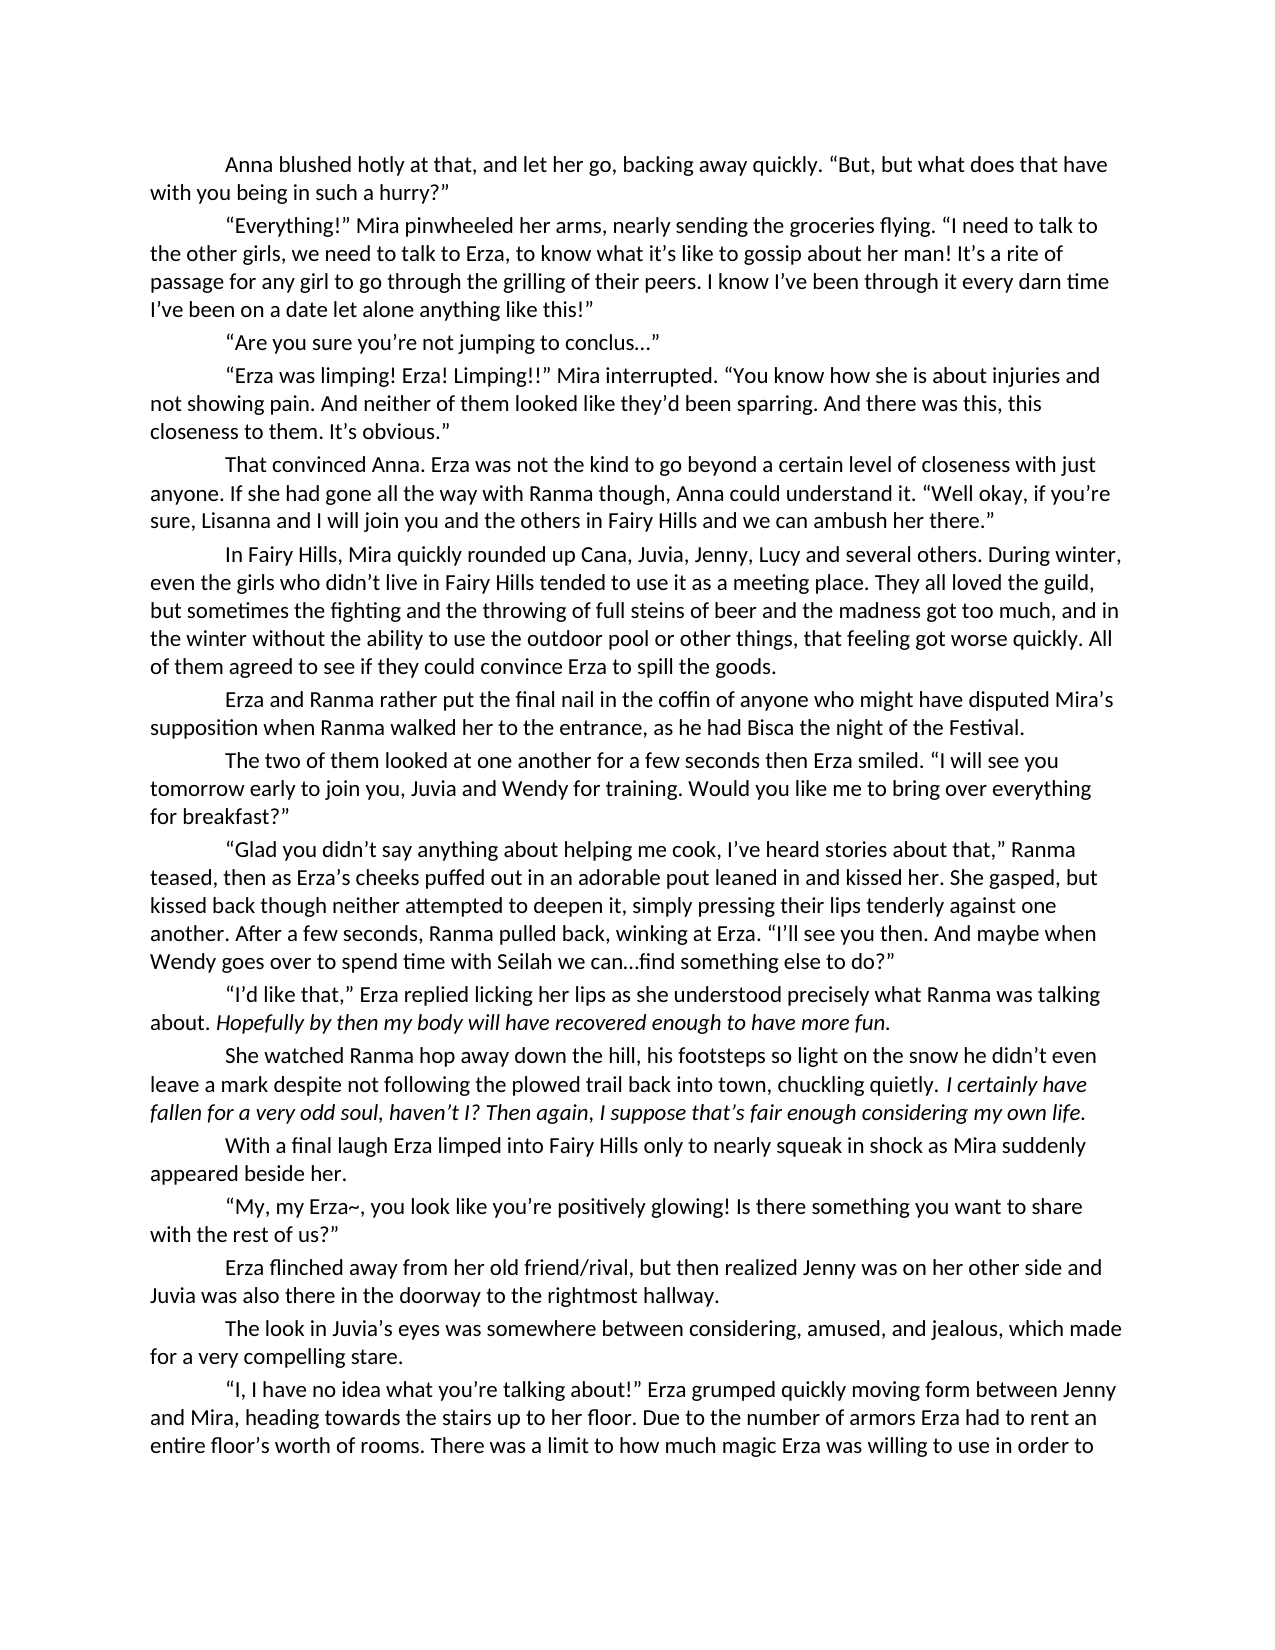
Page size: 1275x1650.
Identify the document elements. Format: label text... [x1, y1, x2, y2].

text “I’d like that,” Erza replied licking her lips as she understood precisely what Ranma was talking about. Hopefully by then my body will have recovered enough to have more fun. [150, 981, 1125, 1037]
text The two of them looked at one another for a few seconds then Erza smiled. “I will see you tomorrow early to join you, Juvia and Wendy for training. Would you like me to bring over everything for breakfast?” [150, 746, 1125, 830]
text Erza and Ranma rather put the final nail in the coffin of anyone who might have disputed Mira’s supposition when Ranma walked her to the entrance, as he had Bisca the night of the Festival. [150, 685, 1125, 741]
text In Fairy Hills, Mira quickly rounded up Cana, Juvia, Jenny, Lucy and several others. During winter, even the girls who didn’t live in Fairy Hills tended to use it as a meeting place. They all loved the guild, but sometimes the fighting and the throwing of full steins of beer and the madness got too much, and in the winter without the ability to use the outdoor pool or other things, that feeling got worse quickly. All of them agreed to see if they could convince Erza to spill the goods. [150, 540, 1125, 680]
text “Erza was limping! Erza! Limping!!” Mira interrupted. “You know how she is about injuries and not showing pain. And neither of them looked like they’d been sparring. And there was this, this closeness to them. It’s obvious.” [150, 361, 1125, 446]
text “Glad you didn’t say anything about helping me cook, I’ve heard stories about that,” Ranma teased, then as Erza’s cheeks puffed out in an adorable pout leaned in and kissed her. She gasped, but kissed back though neither attempted to deepen it, simply pressing their lips tenderly against one another. After a few seconds, Ranma pulled back, winking at Erza. “I’ll see you then. And maybe when Wendy goes over to spend time with Seilah we can…find something else to do?” [150, 835, 1125, 975]
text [150, 1375, 1125, 1459]
text Anna blushed hotly at that, and let her go, backing away quickly. “But, but what does that have with you being in such a hurry?” [150, 150, 1125, 206]
text “Are you sure you’re not jumping to conclus…” [150, 328, 1125, 356]
text Erza flinched away from her old friend/rival, but then realized Jenny was on her other side and Juvia was also there in the doorway to the rightmost hallway. [150, 1253, 1125, 1309]
text She watched Ranma hop away down the hill, his footsteps so light on the snow he didn’t even leave a mark despite not following the plowed trail back into town, chuckling quietly. I certainly have fallen for a very odd soul, haven’t I? Then again, I suppose that’s fair enough considering my own life. [150, 1042, 1125, 1126]
text “Everything!” Mira pinwheeled her arms, nearly sending the groceries flying. “I need to talk to the other girls, we need to talk to Erza, to know what it’s like to gossip about her man! It’s a rite of passage for any girl to go through the grilling of their peers. I know I’ve been through it every darn time I’ve been on a date let alone anything like this!” [150, 211, 1125, 323]
text “My, my Erza~, you look like you’re positively glowing! Is there something you want to share with the rest of us?” [150, 1192, 1125, 1248]
text That convinced Anna. Erza was not the kind to go beyond a certain level of closeness with just anyone. If she had gone all the way with Ranma though, Anna could understand it. “Well okay, if you’re sure, Lisanna and I will join you and the others in Fairy Hills and we can ambush her there.” [150, 451, 1125, 535]
text The look in Juvia’s eyes was somewhere between considering, amused, and jealous, which made for a very compelling stare. [150, 1314, 1125, 1370]
text With a final laugh Erza limped into Fairy Hills only to nearly squeak in shock as Mira suddenly appeared beside her. [150, 1131, 1125, 1187]
